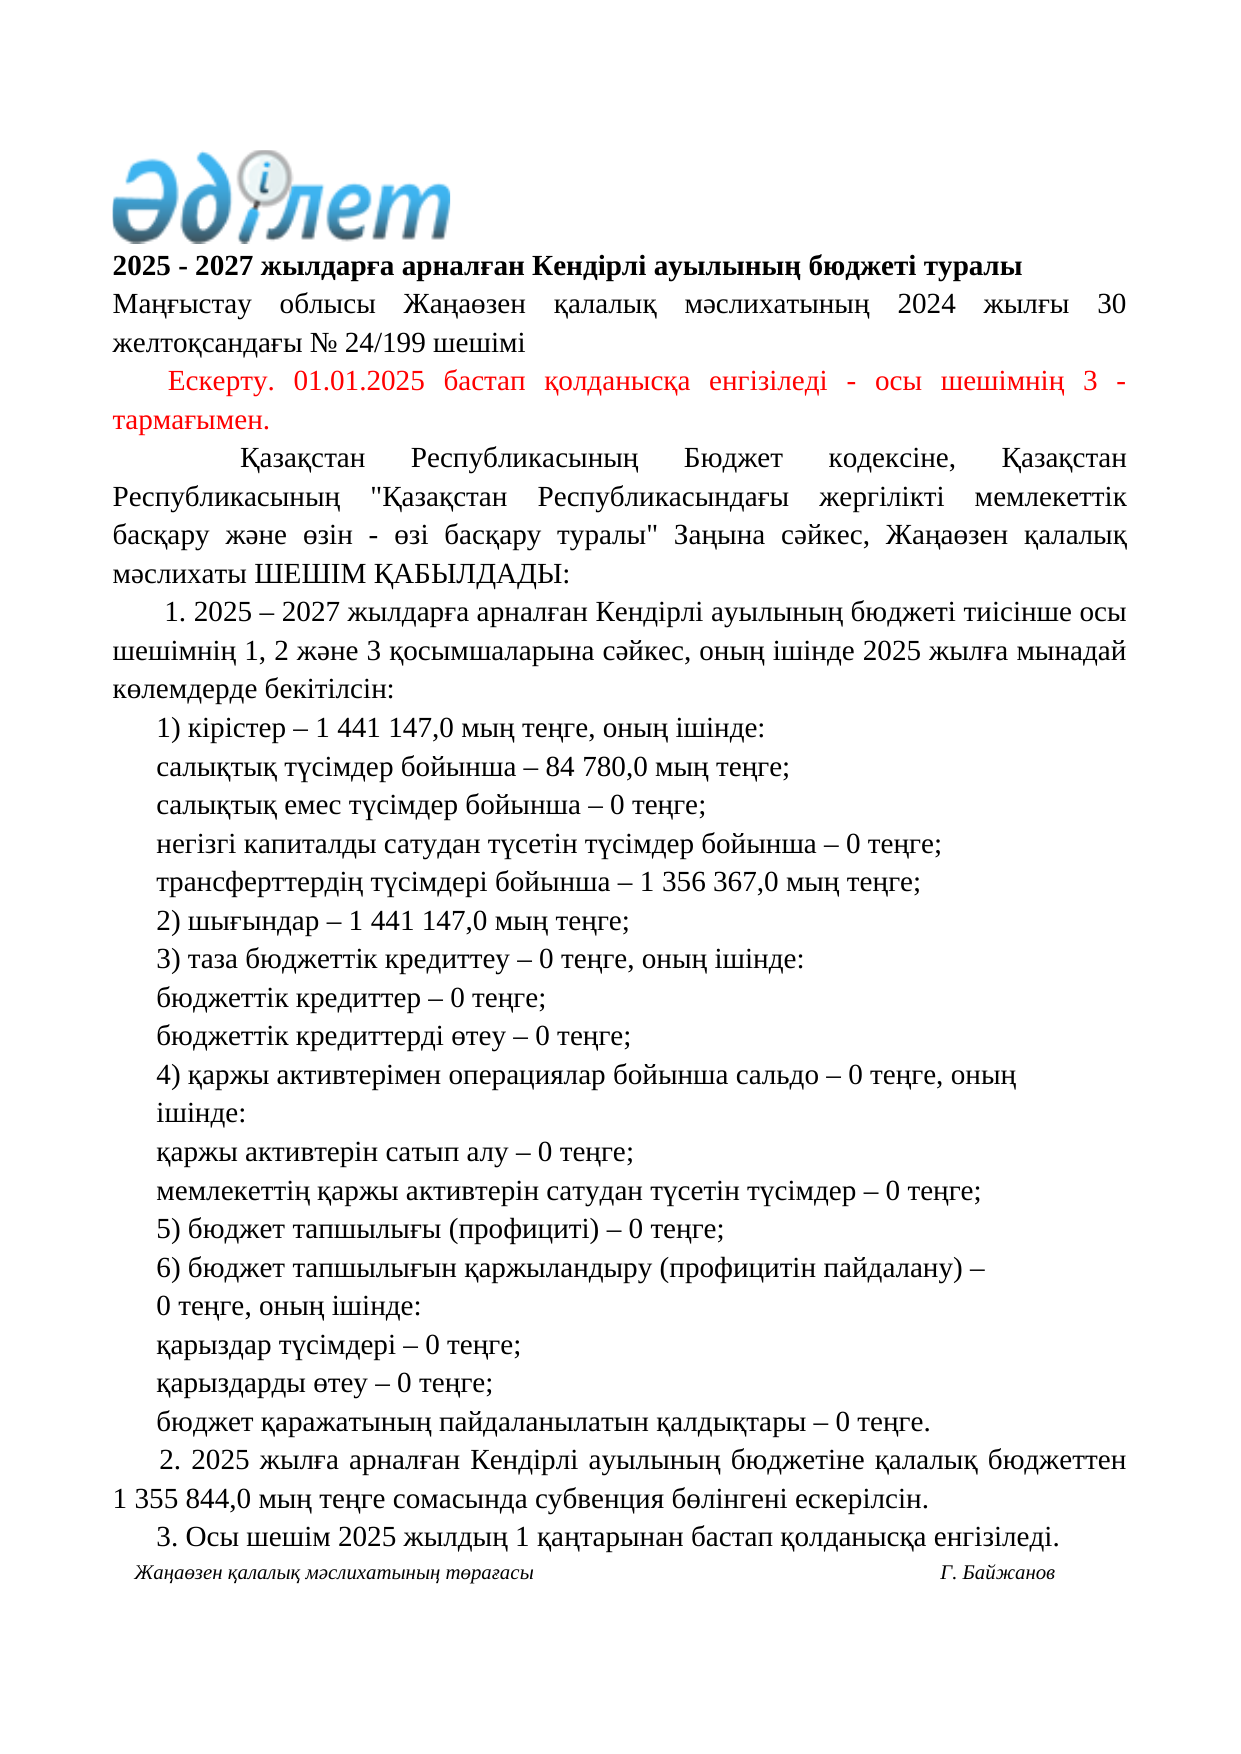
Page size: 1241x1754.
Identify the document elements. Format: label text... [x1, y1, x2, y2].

text Қазақстан Республикасының Бюджет кодексіне, Қазақстан Республикасының "Қазақстан Республикасындағы жергілікті мемлекеттік басқару және өзін - өзі басқару туралы" Заңына сәйкес, Жаңаөзен қалалық мәслихаты ШЕШІМ ҚАБЫЛДАДЫ: [112, 440, 1128, 589]
text 5) бюджет тапшылығы (профициті) – 0 теңге; [112, 1211, 1128, 1245]
text 0 теңге, оның ішінде: [112, 1288, 1128, 1322]
text 2025 - 2027 жылдарға арналған Кендірлі ауылының бюджеті туралы [112, 248, 1128, 281]
text Маңғыстау облысы Жаңаөзен қалалық мәслихатының 2024 жылғы 30 желтоқсандағы № 24/199 шешімі [112, 286, 1128, 358]
text 3) таза бюджеттік кредиттеу – 0 теңге, оның ішінде: [112, 941, 1128, 975]
text ішінде: [112, 1096, 1128, 1129]
text 2) шығындар – 1 441 147,0 мың теңге; [112, 903, 1128, 936]
text 3. Осы шешім 2025 жылдың 1 қаңтарынан бастап қолданысқа енгізіледі. [112, 1519, 1128, 1553]
text 6) бюджет тапшылығын қаржыландыру (профицитін пайдалану) – [112, 1250, 1128, 1283]
picture [112, 150, 451, 244]
text мемлекеттің қаржы активтерін сатудан түсетін түсімдер – 0 теңге; [112, 1173, 1128, 1206]
text бюджеттік кредиттер – 0 теңге; [112, 980, 1128, 1013]
table_header Жаңаөзен қалалық мәслихатының төрағасы [101, 1558, 939, 1589]
text салықтық емес түсімдер бойынша – 0 теңге; [112, 787, 1128, 821]
text қарыздар түсімдері – 0 теңге; [112, 1327, 1128, 1360]
text негізгі капиталды сатудан түсетін түсімдер бойынша – 0 теңге; [112, 826, 1128, 859]
text бюджеттік кредиттерді өтеу – 0 теңге; [112, 1018, 1128, 1052]
text 2. 2025 жылға арналған Кендірлі ауылының бюджетіне қалалық бюджеттен 1 355 844,0 мың теңге сомасында субвенция бөлінгені ескерілсін. [112, 1442, 1128, 1514]
text қаржы активтерін сатып алу – 0 теңге; [112, 1134, 1128, 1168]
text бюджет қаражатының пайдаланылатын қалдықтары – 0 теңге. [112, 1404, 1128, 1437]
text трансферттердің түсімдері бойынша – 1 356 367,0 мың теңге; [112, 864, 1128, 898]
table_header Г. Байжанов [939, 1558, 1240, 1589]
text салықтық түсімдер бойынша – 84 780,0 мың теңге; [112, 749, 1128, 782]
text қарыздарды өтеу – 0 теңге; [112, 1365, 1128, 1399]
text Ескерту. 01.01.2025 бастап қолданысқа енгізіледі - осы шешімнің 3 - тармағымен. [112, 363, 1128, 435]
text 1. 2025 – 2027 жылдарға арналған Кендірлі ауылының бюджеті тиісінше осы шешімнің 1, 2 және 3 қосымшаларына сәйкес, оның ішінде 2025 жылға мынадай көлемдерде бекітілсін: [112, 594, 1128, 705]
text 1) кірістер – 1 441 147,0 мың теңге, оның ішінде: [112, 710, 1128, 744]
text 4) қаржы активтерімен операциялар бойынша сальдо – 0 теңге, оның [112, 1057, 1128, 1091]
